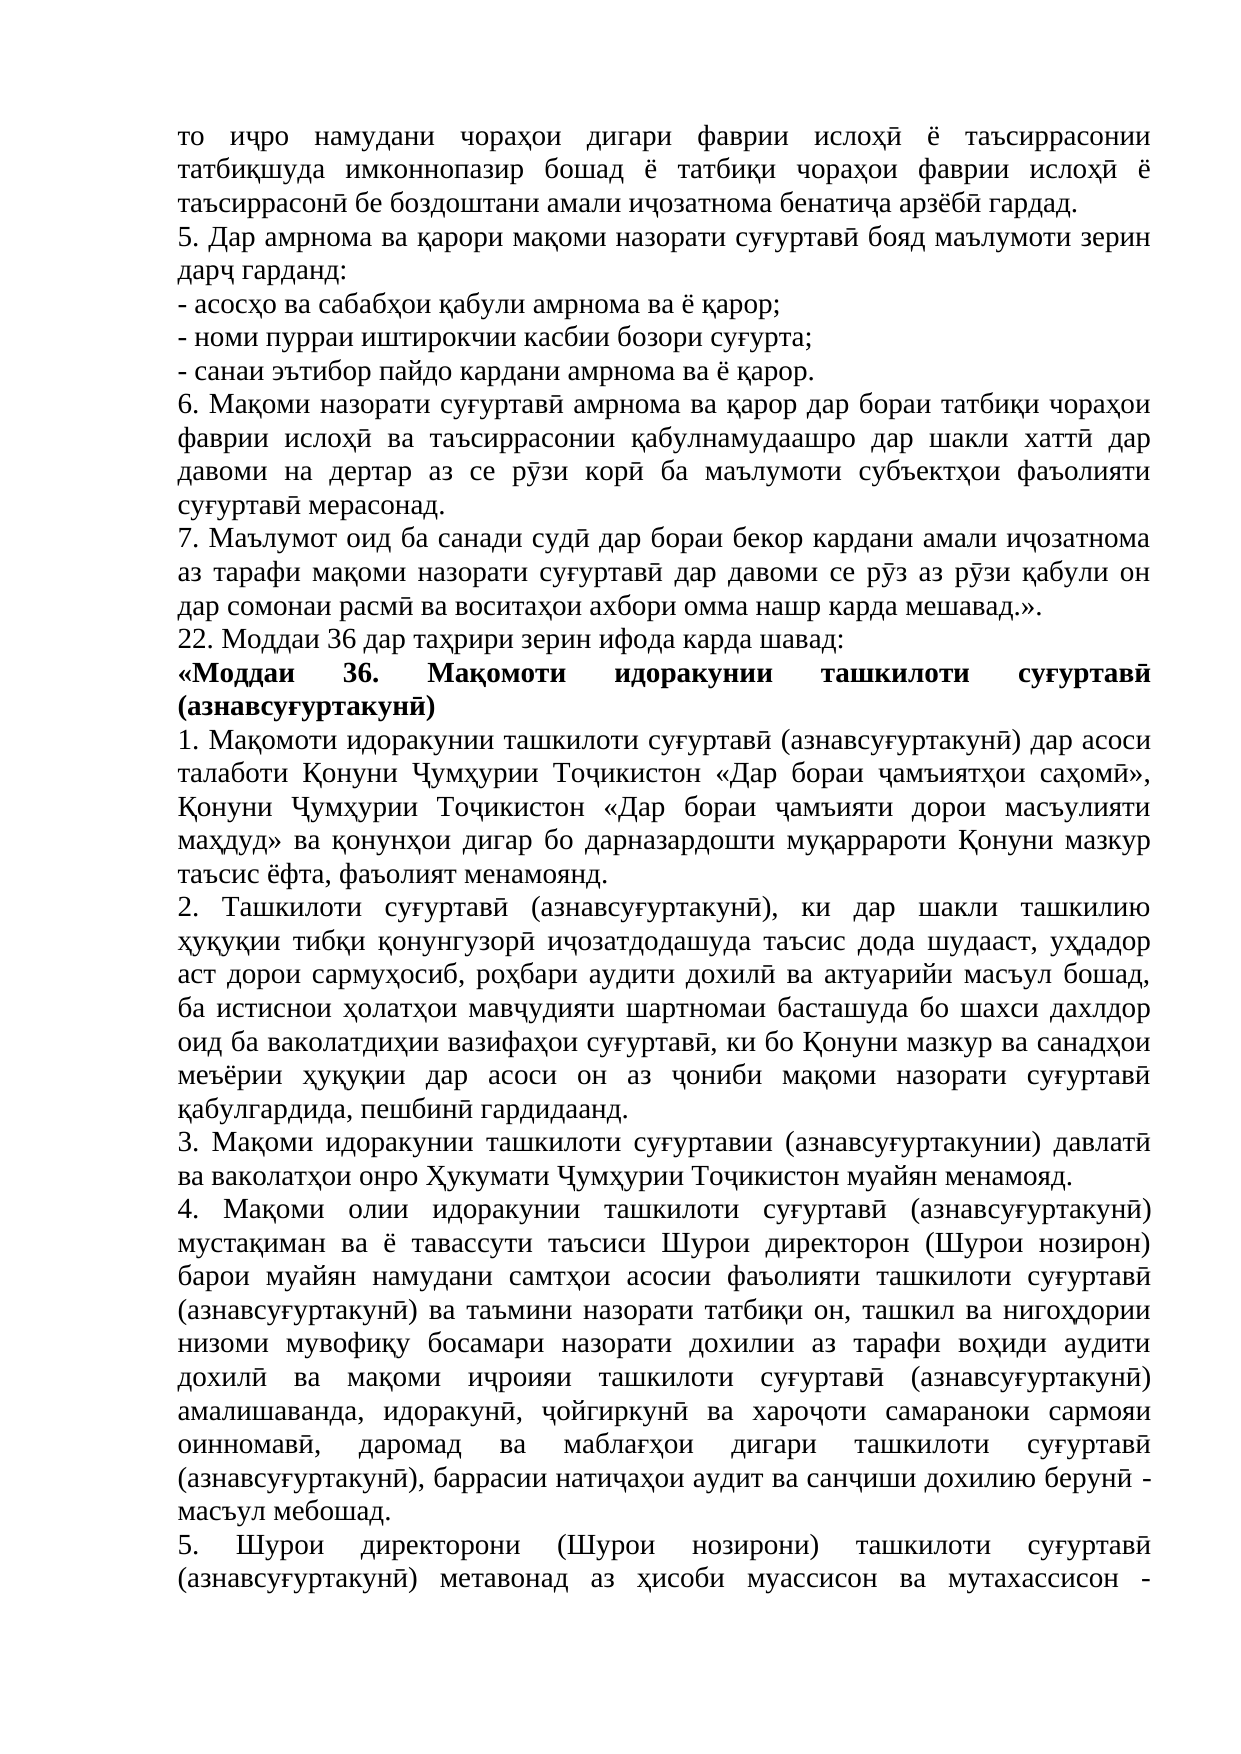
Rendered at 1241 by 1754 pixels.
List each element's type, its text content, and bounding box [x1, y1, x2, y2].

text - санаи эътибор пайдо кардани амрнома ва ё қарор. [177, 353, 1152, 386]
text 6. Мақоми назорати суғуртавӣ амрнома ва қарор дар бораи татбиқи чораҳои фаврии ислоҳӣ ва таъсиррасонии қабулнамудаашро дар шакли хаттӣ дар давоми на дертар аз се рӯзи корӣ ба маълумоти субъектҳои фаъолияти суғуртавӣ мерасонад. [177, 386, 1152, 521]
text 4. Мақоми олии идоракунии ташкилоти суғуртавӣ (азнав­суғуртакунӣ) мустақиман ва ё тавассути таъсиси Шурои директорон (Шурои нозирон) барои муайян намудани самтҳои асосии фаъолияти ташкилоти суғуртавӣ (азнавсуғуртакунӣ) ва таъмини назорати татбиқи он, ташкил ва нигоҳдории низоми мувофиқу босамари назорати дохилии аз тарафи воҳиди аудити дохилӣ ва мақоми иҷроияи ташкилоти суғуртавӣ (азнавсуғуртакунӣ) амалишаванда, идоракунӣ, ҷойгиркунӣ ва хароҷоти самараноки сармояи оинномавӣ, даромад ва маблағҳои дигари ташкилоти суғуртавӣ (азнавсуғуртакунӣ), баррасии натиҷаҳои аудит ва санҷиши дохилию берунӣ ­масъул мебошад. [177, 1191, 1152, 1527]
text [177, 1527, 1152, 1594]
text 3. Мақоми идоракунии ташкилоти суғуртавии (азнавсуғуртакунии) давлатӣ ва ваколатҳои онро Ҳукумати Ҷумҳурии Тоҷикистон муайян менамояд. [177, 1124, 1152, 1191]
text 22. Моддаи 36 дар таҳрири зерин ифода карда шавад: [177, 621, 1152, 655]
text - асосҳо ва сабабҳои қабули амрнома ва ё қарор; [177, 286, 1152, 319]
text 5. Дар амрнома ва қарори мақоми назорати суғуртавӣ бояд маълумоти зерин дарҷ гарданд: [177, 219, 1152, 286]
text 7. Маълумот оид ба санади судӣ дар бораи бекор кардани амали иҷозатнома аз тарафи мақоми назорати суғуртавӣ дар давоми се рӯз аз рӯзи қабули он дар сомонаи расмӣ ва воситаҳои ахбори омма нашр карда мешавад.». [177, 521, 1152, 621]
text 1. Мақомоти идоракунии ташкилоти суғуртавӣ (азнавсуғуртакунӣ) дар асоси талаботи Қонуни Ҷумҳурии Тоҷикистон «Дар бораи ҷамъиятҳои саҳомӣ», Қонуни Ҷумҳурии Тоҷикистон «Дар бораи ҷамъияти дорои масъулияти маҳдуд» ва қонунҳои дигар бо дарназардошти муқаррароти Қонуни мазкур таъсис ёфта, фаъолият менамоянд. [177, 722, 1152, 889]
text 2. Ташкилоти суғуртавӣ (азнавсуғуртакунӣ), ки дар шакли ташкилию ҳуқуқии тибқи қонунгузорӣ иҷозатдодашуда таъсис дода шудааст, уҳдадор аст дорои сармуҳосиб, роҳбари аудити дохилӣ ва актуарийи масъул бошад, ба истиснои ҳолатҳои мавҷудияти шартномаи басташуда бо шахси дахлдор оид ба ваколатдиҳии вазифаҳои суғуртавӣ, ки бо Қонуни мазкур ва санадҳои меъёрии ҳуқуқии дар асоси он аз ҷониби мақоми назорати суғуртавӣ қабулгардида, пешбинӣ гардидаанд. [177, 889, 1152, 1124]
text - номи пурраи иштирокчии касбии бозори суғурта; [177, 319, 1152, 353]
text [177, 118, 1152, 219]
text «Моддаи 36. Мақомоти идоракунии ташкилоти суғуртавӣ (азнавсуғуртакунӣ) [177, 655, 1152, 722]
